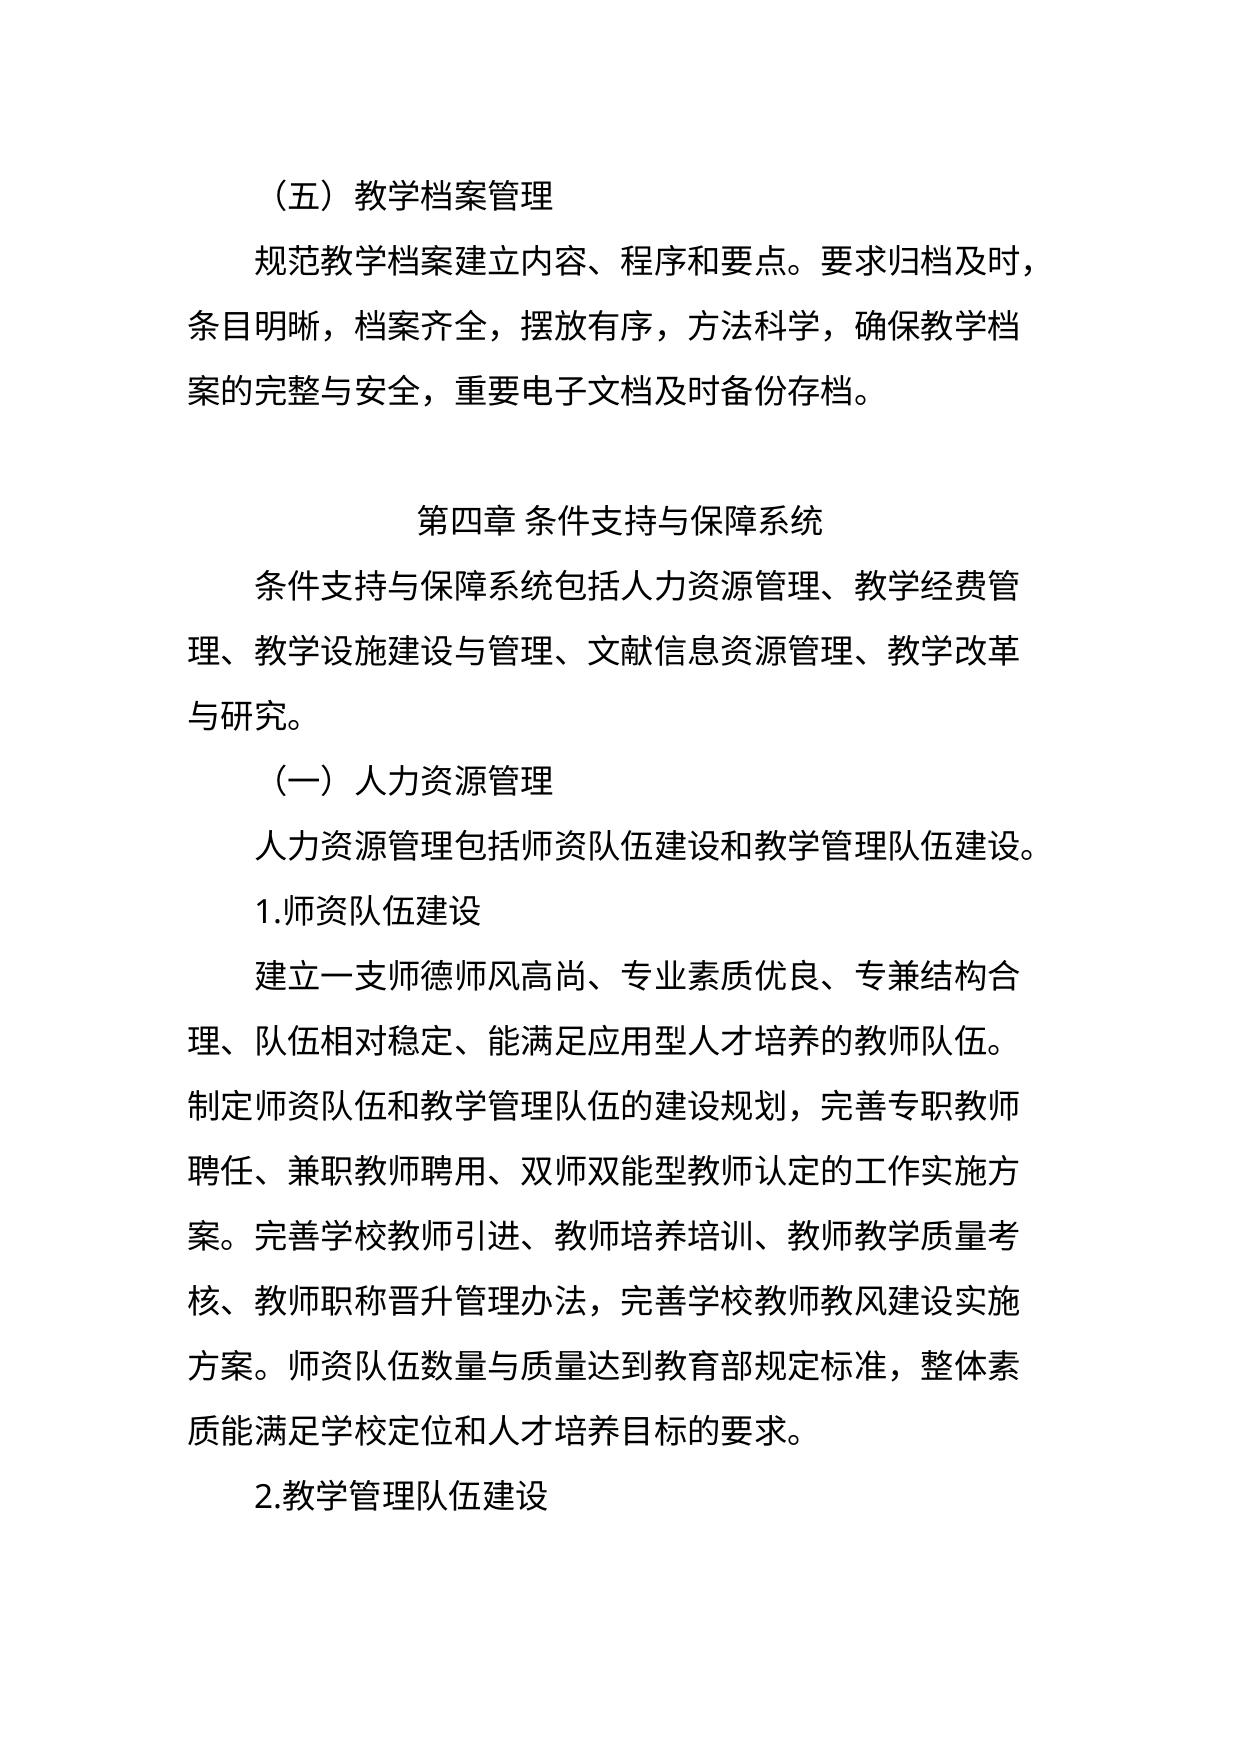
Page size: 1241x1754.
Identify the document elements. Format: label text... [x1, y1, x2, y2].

text （一）人力资源管理 [187, 747, 1053, 812]
text 2.教学管理队伍建设 [187, 1462, 1053, 1527]
text 第四章 条件支持与保障系统 [187, 487, 1053, 552]
text 人力资源管理包括师资队伍建设和教学管理队伍建设。 [187, 812, 1053, 877]
text 条件支持与保障系统包括人力资源管理、教学经费管理、教学设施建设与管理、文献信息资源管理、教学改革与研究。 [187, 552, 1053, 747]
text （五）教学档案管理 [187, 162, 1053, 227]
text 1.师资队伍建设 [187, 877, 1053, 942]
text 规范教学档案建立内容、程序和要点。要求归档及时，条目明晰，档案齐全，摆放有序，方法科学，确保教学档案的完整与安全，重要电子文档及时备份存档。 [187, 227, 1053, 422]
text 建立一支师德师风高尚、专业素质优良、专兼结构合理、队伍相对稳定、能满足应用型人才培养的教师队伍。制定师资队伍和教学管理队伍的建设规划，完善专职教师聘任、兼职教师聘用、双师双能型教师认定的工作实施方案。完善学校教师引进、教师培养培训、教师教学质量考核、教师职称晋升管理办法，完善学校教师教风建设实施方案。师资队伍数量与质量达到教育部规定标准，整体素质能满足学校定位和人才培养目标的要求。 [187, 942, 1053, 1462]
